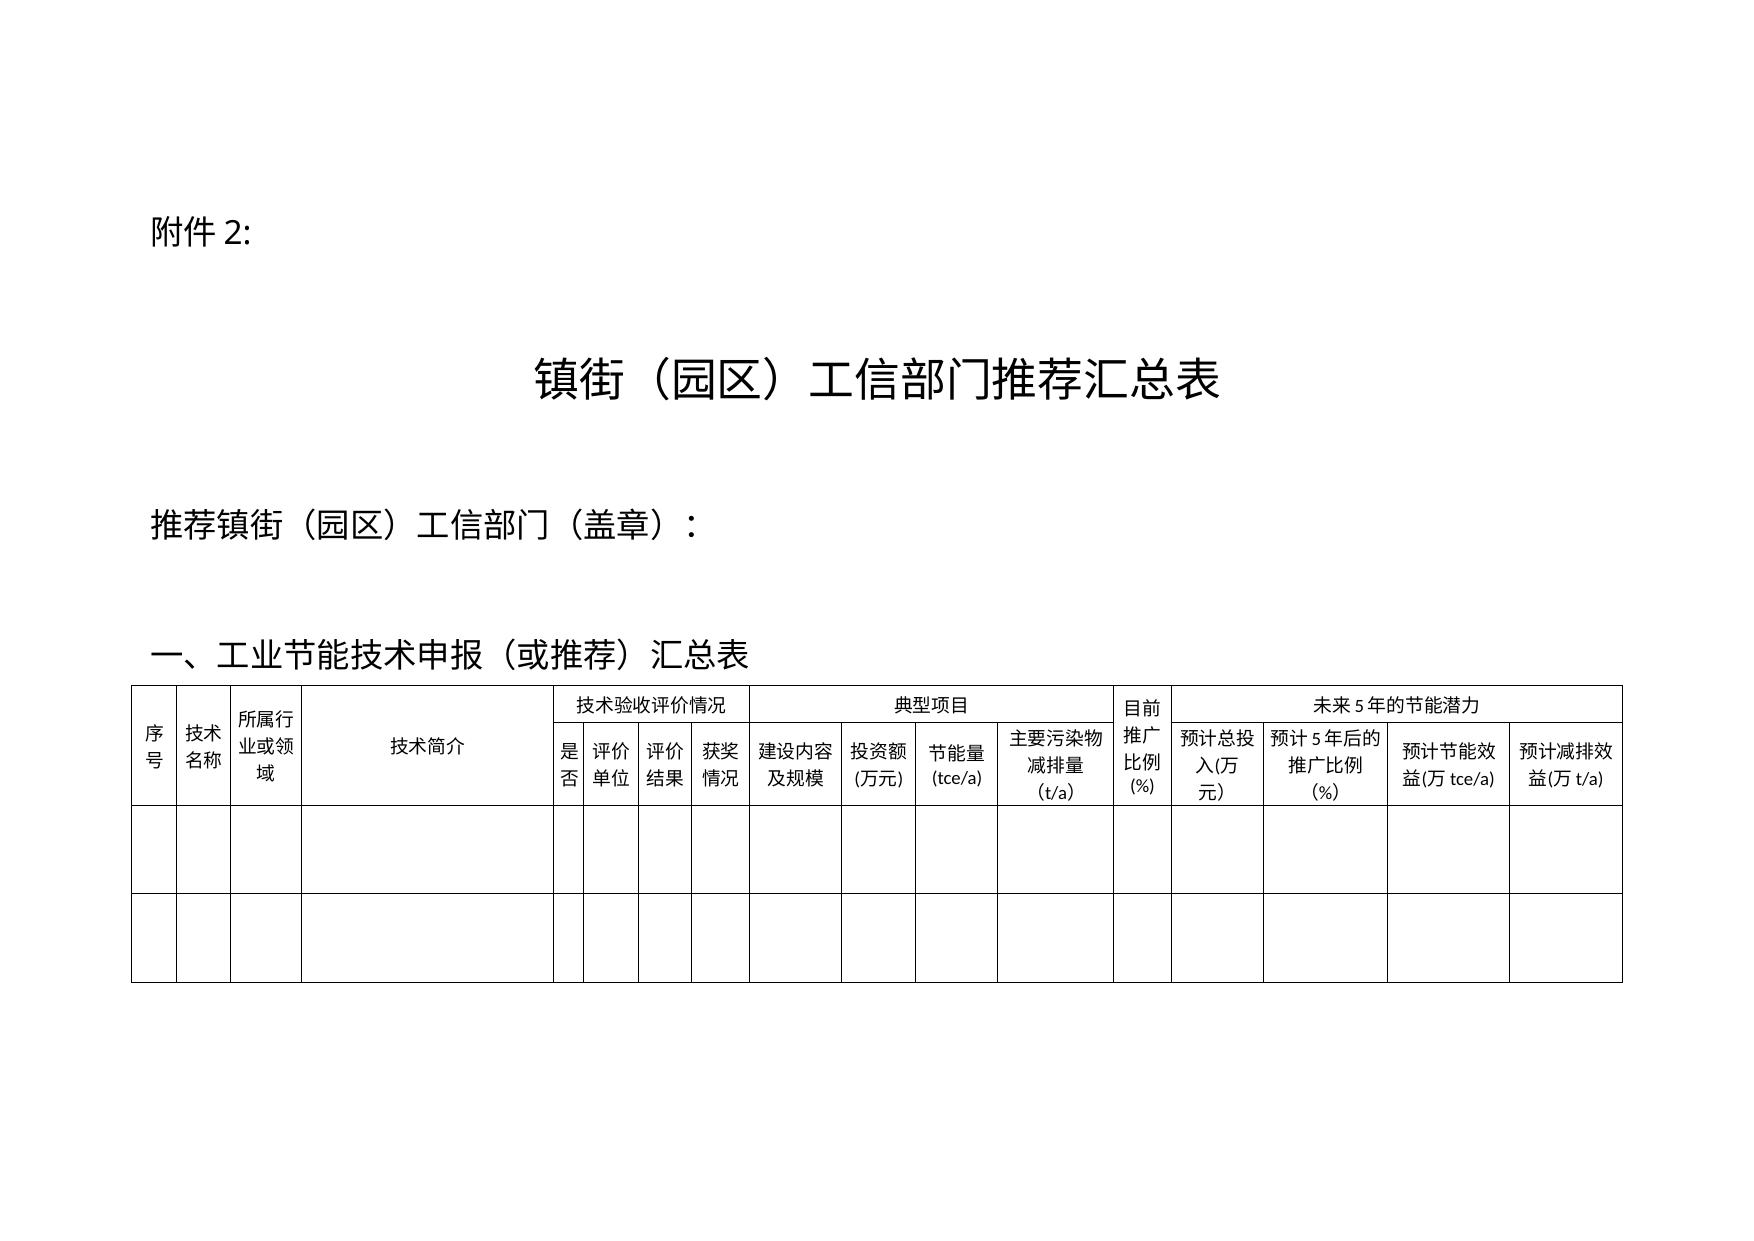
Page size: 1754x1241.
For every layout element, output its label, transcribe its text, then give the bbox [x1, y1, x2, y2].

table_header 技术验收评价情况 [554, 686, 749, 722]
table_cell [639, 894, 691, 982]
table_cell [692, 806, 749, 893]
table_cell [916, 806, 997, 893]
table_cell [1172, 894, 1263, 982]
table_cell [750, 806, 841, 893]
table_cell 预计总投入(万元） [1172, 723, 1263, 805]
table_cell [692, 894, 749, 982]
table_cell [132, 806, 176, 893]
table_cell [842, 806, 915, 893]
table_cell [1264, 806, 1387, 893]
text 镇街（园区）工信部门推荐汇总表 [150, 328, 1604, 425]
table_cell [302, 806, 553, 893]
table_header 序号 [132, 686, 176, 805]
table_cell 预计减排效益(万t/a) [1510, 723, 1622, 805]
text 推荐镇街（园区）工信部门（盖章）： [150, 490, 1604, 555]
table_cell [1510, 894, 1622, 982]
table_header 未来5年的节能潜力 [1172, 686, 1622, 722]
table_cell 获奖情况 [692, 723, 749, 805]
table_header 所属行业或领域 [231, 686, 301, 805]
table_cell [1264, 894, 1387, 982]
table_header 技术 名称 [177, 686, 230, 805]
text 一、工业节能技术申报（或推荐）汇总表 [150, 620, 1604, 685]
table_cell [554, 894, 583, 982]
table_cell [231, 894, 301, 982]
table_cell [1388, 894, 1509, 982]
table_cell 建设内容及规模 [750, 723, 841, 805]
table_cell [177, 894, 230, 982]
table_cell [177, 806, 230, 893]
table_cell [1510, 806, 1622, 893]
table_cell [639, 806, 691, 893]
table_cell 评价单位 [584, 723, 638, 805]
table_cell [1114, 806, 1171, 893]
table_cell 预计节能效益(万tce/a) [1388, 723, 1509, 805]
table_header 技术简介 [302, 686, 553, 805]
table_cell [916, 894, 997, 982]
table_cell [1172, 806, 1263, 893]
table_cell [750, 894, 841, 982]
table_cell 投资额(万元) [842, 723, 915, 805]
table_cell 预计5年后的推广比例（%） [1264, 723, 1387, 805]
table_cell [842, 894, 915, 982]
table_cell [231, 806, 301, 893]
table_cell 是否 [554, 723, 583, 805]
table_cell [1114, 894, 1171, 982]
table_header 目前推广比例(%) [1114, 686, 1171, 805]
table_cell [584, 894, 638, 982]
table_cell 主要污染物减排量（t/a） [998, 723, 1113, 805]
table_cell [302, 894, 553, 982]
table_cell [998, 894, 1113, 982]
table_cell 评价结果 [639, 723, 691, 805]
table_cell [1388, 806, 1509, 893]
text 附件2: [150, 198, 1604, 263]
table_header 典型项目 [750, 686, 1113, 722]
table_cell 节能量(tce/a) [916, 723, 997, 805]
table_cell [132, 894, 176, 982]
table_cell [584, 806, 638, 893]
table_cell [998, 806, 1113, 893]
table_cell [554, 806, 583, 893]
